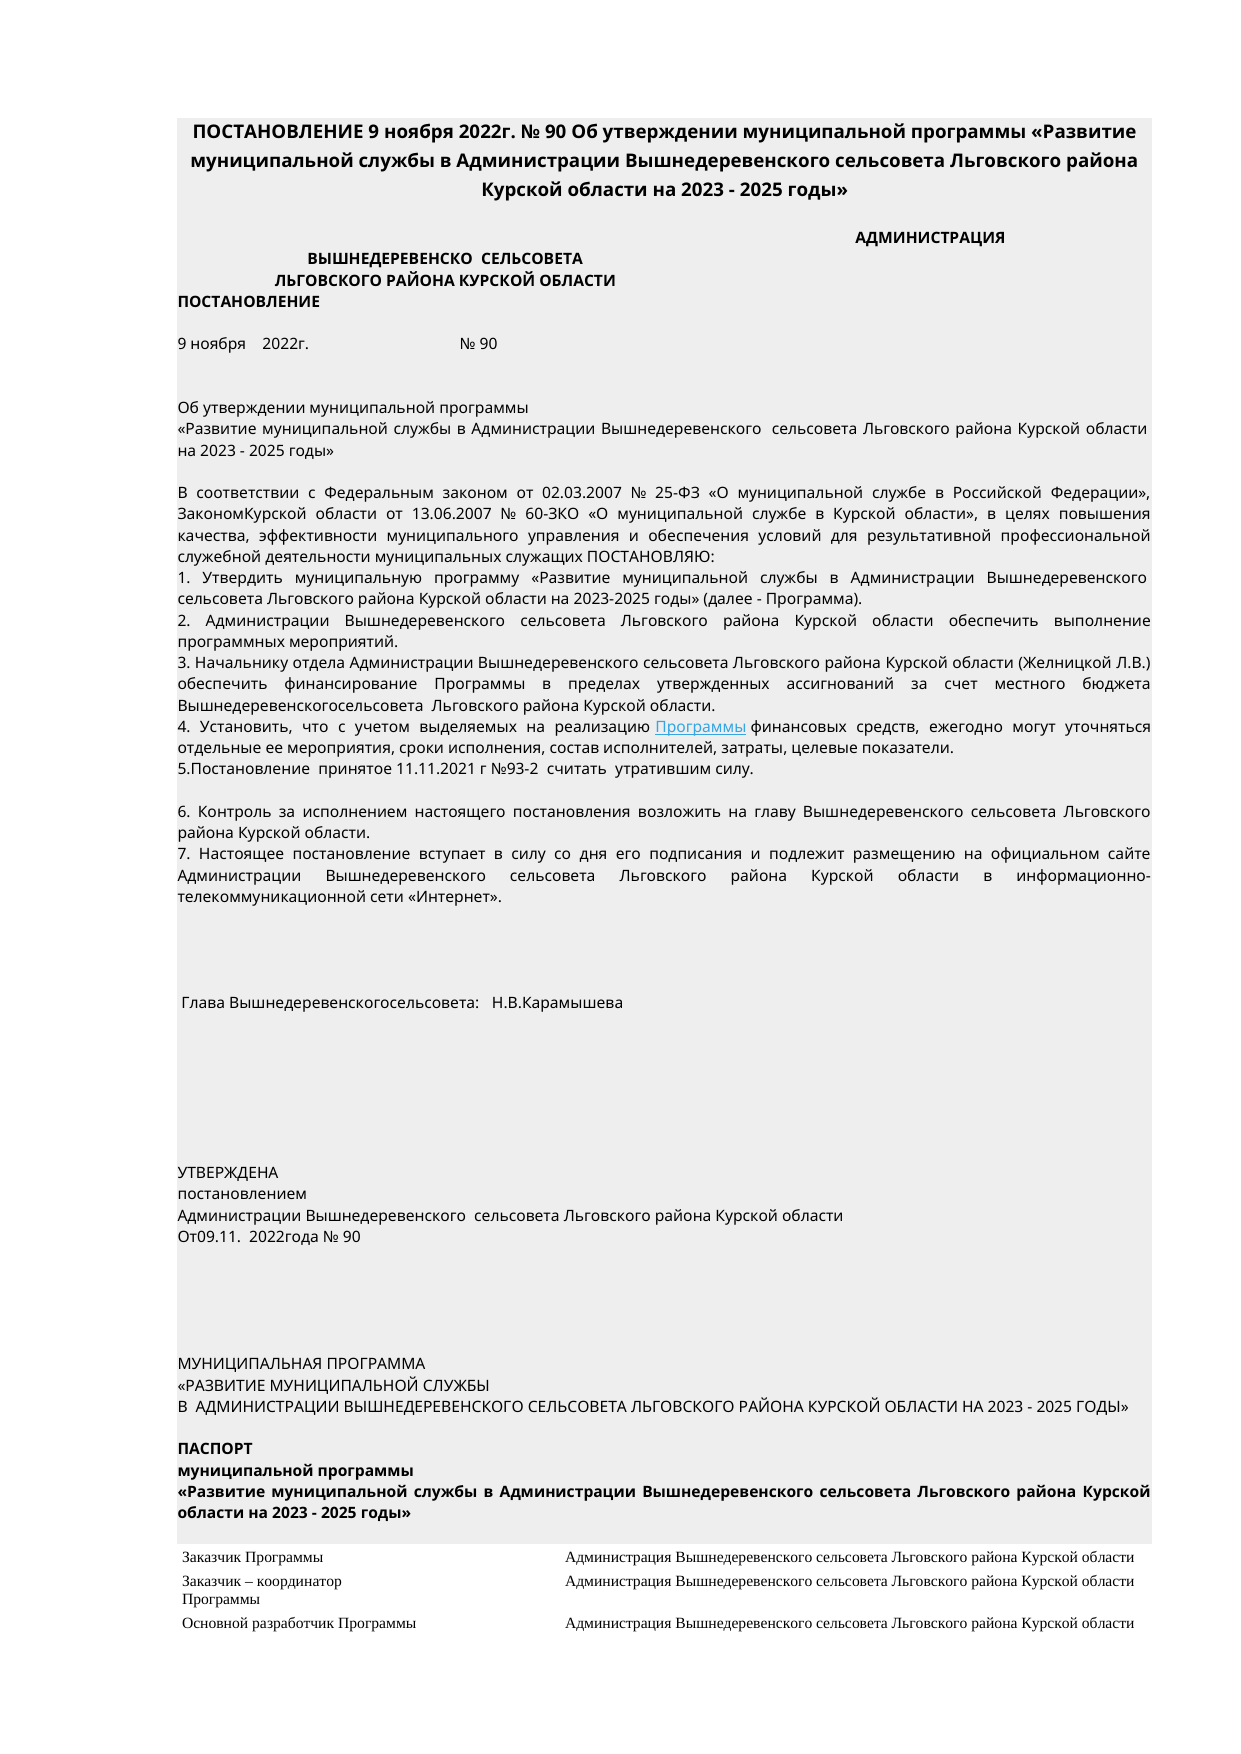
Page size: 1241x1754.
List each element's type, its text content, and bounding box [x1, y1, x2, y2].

text постановлением [177, 1183, 1152, 1204]
text В соответствии с Федеральным законом от 02.03.2007 № 25-ФЗ «О муниципальной службе в Российской Федерации», ЗакономКурской области от 13.06.2007 № 60-ЗКО «О муниципальной службе в Курской области», в целях повышения качества, эффективности муниципального управления и обеспечения условий для результативной профессиональной служебной деятельности муниципальных служащих ПОСТАНОВЛЯЮ: [177, 482, 1152, 567]
text 5.Постановление принятое 11.11.2021 г №93-2 считать утратившим силу. [177, 758, 1152, 779]
table_cell Основной разработчик Программы [177, 1612, 559, 1635]
text ПОСТАНОВЛЕНИЕ 9 ноября 2022г. № 90 Об утверждении муниципальной программы «Развитие муниципальной службы в Администрации Вышнедеревенского сельсовета Льговского района Курской области на 2023 - 2025 годы» [177, 118, 1152, 202]
text Глава Вышнедеревенскогосельсовета: Н.В.Карамышева [177, 992, 1152, 1013]
table_header Заказчик Программы [177, 1545, 559, 1568]
text «Развитие муниципальной службы в Администрации Вышнедеревенского сельсовета Льговского района Курской области на 2023 - 2025 годы» [177, 1481, 1152, 1523]
text От09.11. 2022года № 90 [177, 1226, 1152, 1247]
text 1. Утвердить муниципальную программу «Развитие муниципальной службы в Администрации Вышнедеревенского сельсовета Льговского района Курской области на 2023-2025 годы» (далее - Программа). [177, 567, 1152, 609]
text В АДМИНИСТРАЦИИ ВЫШНЕДЕРЕВЕНСКОГО СЕЛЬСОВЕТА ЛЬГОВСКОГО РАЙОНА КУРСКОЙ ОБЛАСТИ НА 2023 - 2025 ГОДЫ» [177, 1396, 1152, 1417]
text ЛЬГОВСКОГО РАЙОНА КУРСКОЙ ОБЛАСТИ [177, 269, 1152, 291]
text 3. Начальнику отдела Администрации Вышнедеревенского сельсовета Льговского района Курской области (Желницкой Л.В.) обеспечить финансирование Программы в пределах утвержденных ассигнований за счет местного бюджета Вышнедеревенскогосельсовета Льговского района Курской области. [177, 652, 1152, 716]
text «РАЗВИТИЕ МУНИЦИПАЛЬНОЙ СЛУЖБЫ [177, 1374, 1152, 1396]
text УТВЕРЖДЕНА [177, 1162, 1152, 1183]
text 2. Администрации Вышнедеревенского сельсовета Льговского района Курской области обеспечить выполнение программных мероприятий. [177, 609, 1152, 652]
text 9 ноября 2022г. № 90 [177, 333, 1152, 354]
text ПАСПОРТ [177, 1438, 1152, 1459]
table_cell Администрация Вышнедеревенского сельсовета Льговского района Курской области [560, 1612, 1163, 1635]
text «Развитие муниципальной службы в Администрации Вышнедеревенского сельсовета Льговского района Курской области на 2023 - 2025 годы» [177, 418, 1152, 461]
text 6. Контроль за исполнением настоящего постановления возложить на главу Вышнедеревенского сельсовета Льговского района Курской области. [177, 801, 1152, 843]
text ПОСТАНОВЛЕНИЕ [177, 291, 1152, 312]
table_cell Заказчик – координатор Программы [177, 1570, 559, 1611]
text муниципальной программы [177, 1459, 1152, 1481]
text 7. Настоящее постановление вступает в силу со дня его подписания и подлежит размещению на официальном сайте Администрации Вышнедеревенского сельсовета Льговского района Курской области в информационно-телекоммуникационной сети «Интернет». [177, 843, 1152, 907]
text МУНИЦИПАЛЬНАЯ ПРОГРАММА [177, 1353, 1152, 1374]
table_header Администрация Вышнедеревенского сельсовета Льговского района Курской области [560, 1545, 1163, 1568]
text Об утверждении муниципальной программы [177, 397, 1152, 418]
table_cell Администрация Вышнедеревенского сельсовета Льговского района Курской области [560, 1570, 1163, 1611]
text АДМИНИСТРАЦИЯ ВЫШНЕДЕРЕВЕНСКО СЕЛЬСОВЕТА [177, 227, 1152, 269]
text 4. Установить, что с учетом выделяемых на реализацию Программы финансовых средств, ежегодно могут уточняться отдельные ее мероприятия, сроки исполнения, состав исполнителей, затраты, целевые показатели. [177, 716, 1152, 758]
text Администрации Вышнедеревенского сельсовета Льговского района Курской области [177, 1204, 1152, 1226]
